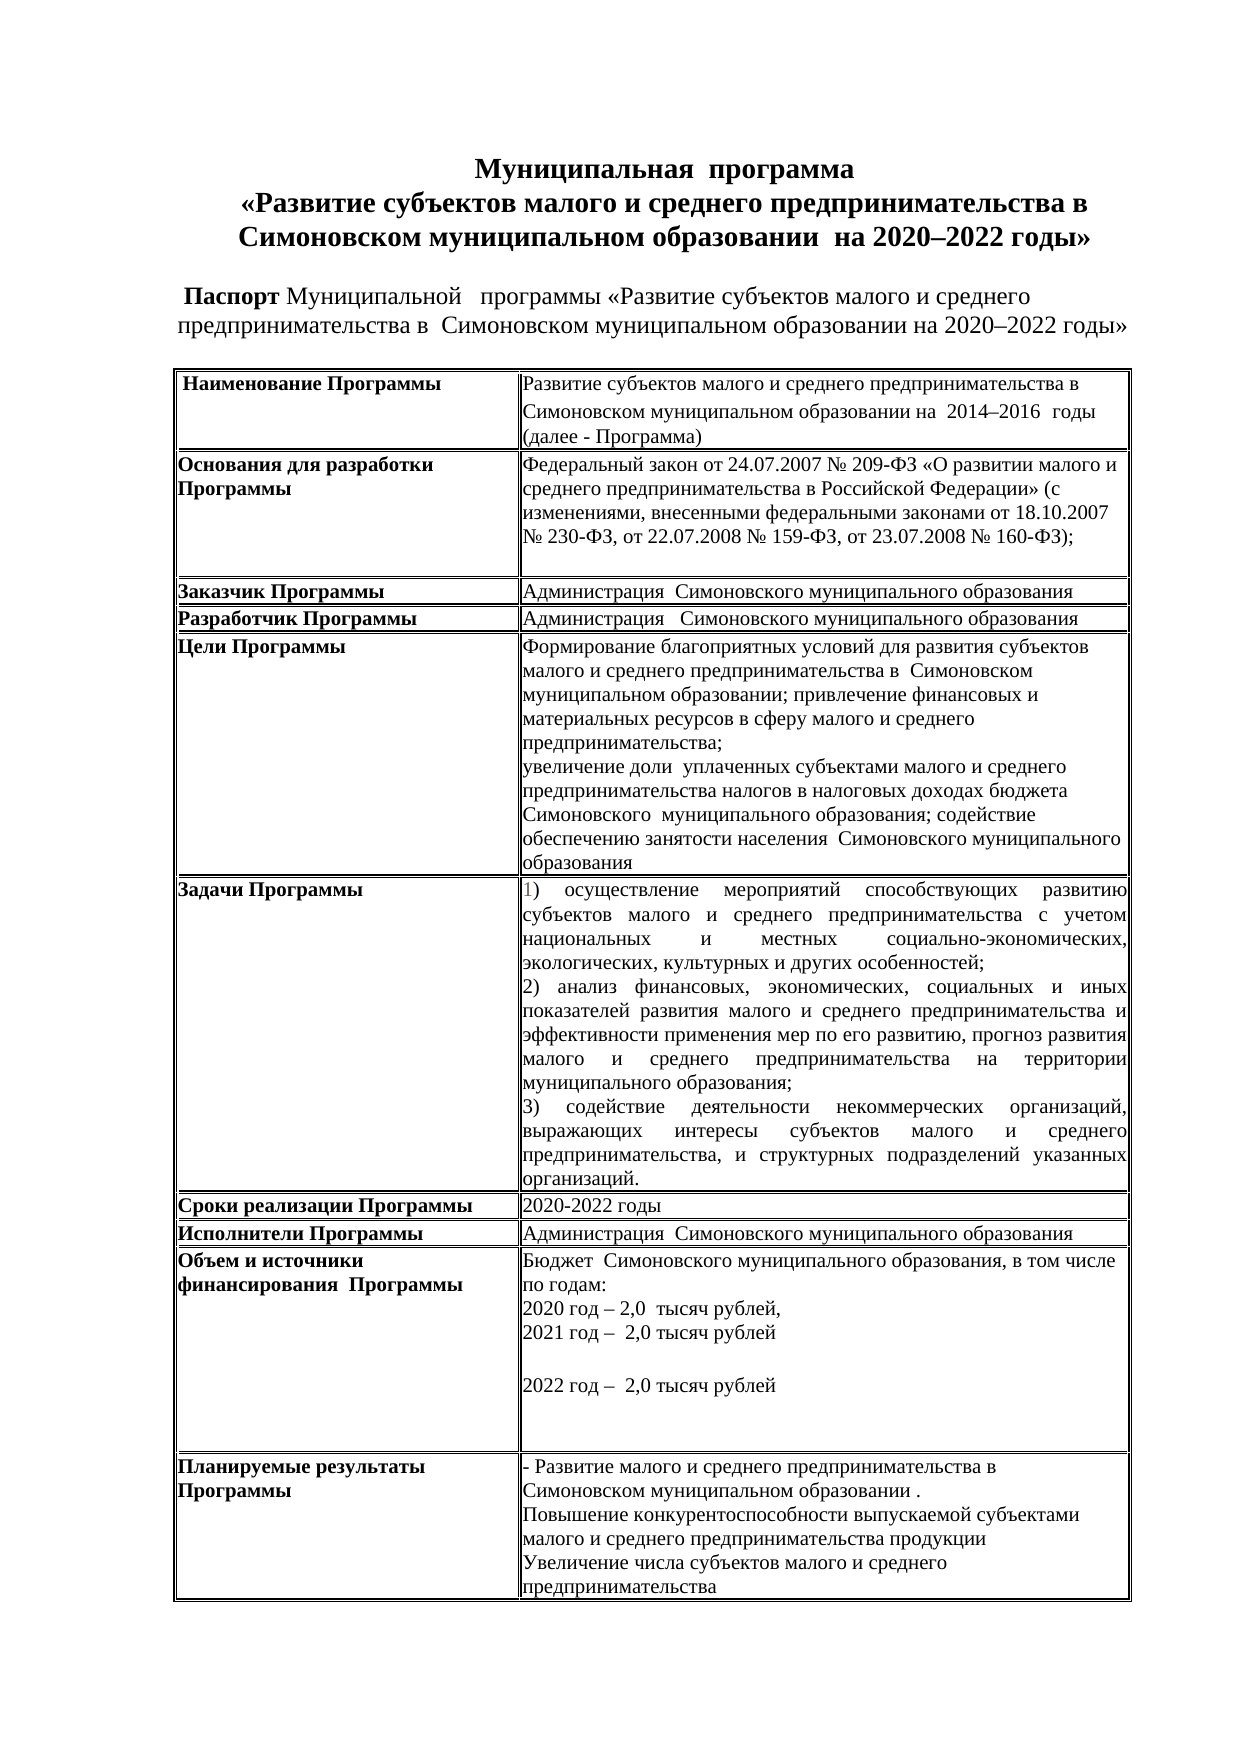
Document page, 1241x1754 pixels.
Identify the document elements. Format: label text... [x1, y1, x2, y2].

table_cell 1) осуществление мероприятий способствующих развитию субъектов малого и среднего предпринимательства с учетом национальных и местных социально-экономических, экологических, культурных и других особенностей; 2) анализ финансовых, экономических, социальных и иных показателей развития малого и среднего предпринимательства и эффективности применения мер по его развитию, прогноз развития малого и среднего предпринимательства на территории муниципального образования; 3) содействие деятельности некоммерческих организаций, выражающих интересы субъектов малого и среднего предпринимательства, и структурных подразделений указанных организаций. [522, 874, 1129, 1190]
table_cell Разработчик Программы [177, 603, 518, 630]
table_cell - Развитие малого и среднего предпринимательства в Симоновском муниципальном образовании . Повышение конкурентоспособности выпускаемой субъектами малого и среднего предпринимательства продукции Увеличение числа субъектов малого и среднего предпринимательства [520, 1451, 1130, 1598]
table_cell 2020-2022 годы [522, 1190, 1129, 1217]
table_header Развитие субъектов малого и среднего предпринимательства в Симоновском муниципальном образовании на 2014–2016 годы (далее - Программа) [520, 372, 1128, 448]
table_cell Сроки реализации Программы [177, 1190, 518, 1217]
table_cell Планируемые результаты Программы [175, 1451, 520, 1598]
table_cell Задачи Программы [177, 874, 518, 1190]
table_cell Администрация Симоновского муниципального образования [522, 603, 1129, 630]
text Паспорт Муниципальной программы «Развитие субъектов малого и среднего предпринимательства в Симоновском муниципальном образовании на 2020–2022 годы» [177, 281, 1152, 339]
table_cell Объем и источники финансирования Программы [175, 1245, 520, 1451]
table_cell Администрация Симоновского муниципального образования [522, 1218, 1129, 1245]
table_cell Заказчик Программы [175, 576, 520, 603]
table_cell Исполнители Программы [177, 1218, 518, 1245]
text «Развитие субъектов малого и среднего предпринимательства в Симоновском муниципальном образовании на 2020–2022 годы» [177, 185, 1152, 252]
table_header Наименование Программы [177, 370, 520, 448]
table_cell Бюджет Симоновского муниципального образования, в том числе по годам: 2020 год – 2,0 тысяч рублей, 2021 год – 2,0 тысяч рублей 2022 год – 2,0 тысяч рублей [520, 1245, 1130, 1451]
table_cell Администрация Симоновского муниципального образования [520, 576, 1130, 603]
table_cell Федеральный закон от 24.07.2007 № 209-ФЗ «О развитии малого и среднего предпринимательства в Российской Федерации» (с изменениями, внесенными федеральными законами от 18.10.2007 № 230-ФЗ, от 22.07.2008 № 159-ФЗ, от 23.07.2008 № 160-ФЗ); [522, 448, 1129, 576]
table_cell Цели Программы [177, 630, 518, 874]
table_cell Основания для разработки Программы [177, 448, 518, 576]
text Муниципальная программа [177, 152, 1152, 185]
table_cell Формирование благоприятных условий для развития субъектов малого и среднего предпринимательства в Симоновском муниципальном образовании; привлечение финансовых и материальных ресурсов в сферу малого и среднего предпринимательства; увеличение доли уплаченных субъектами малого и среднего предпринимательства налогов в налоговых доходах бюджета Симоновского муниципального образования; содействие обеспечению занятости населения Симоновского муниципального образования [522, 630, 1129, 874]
